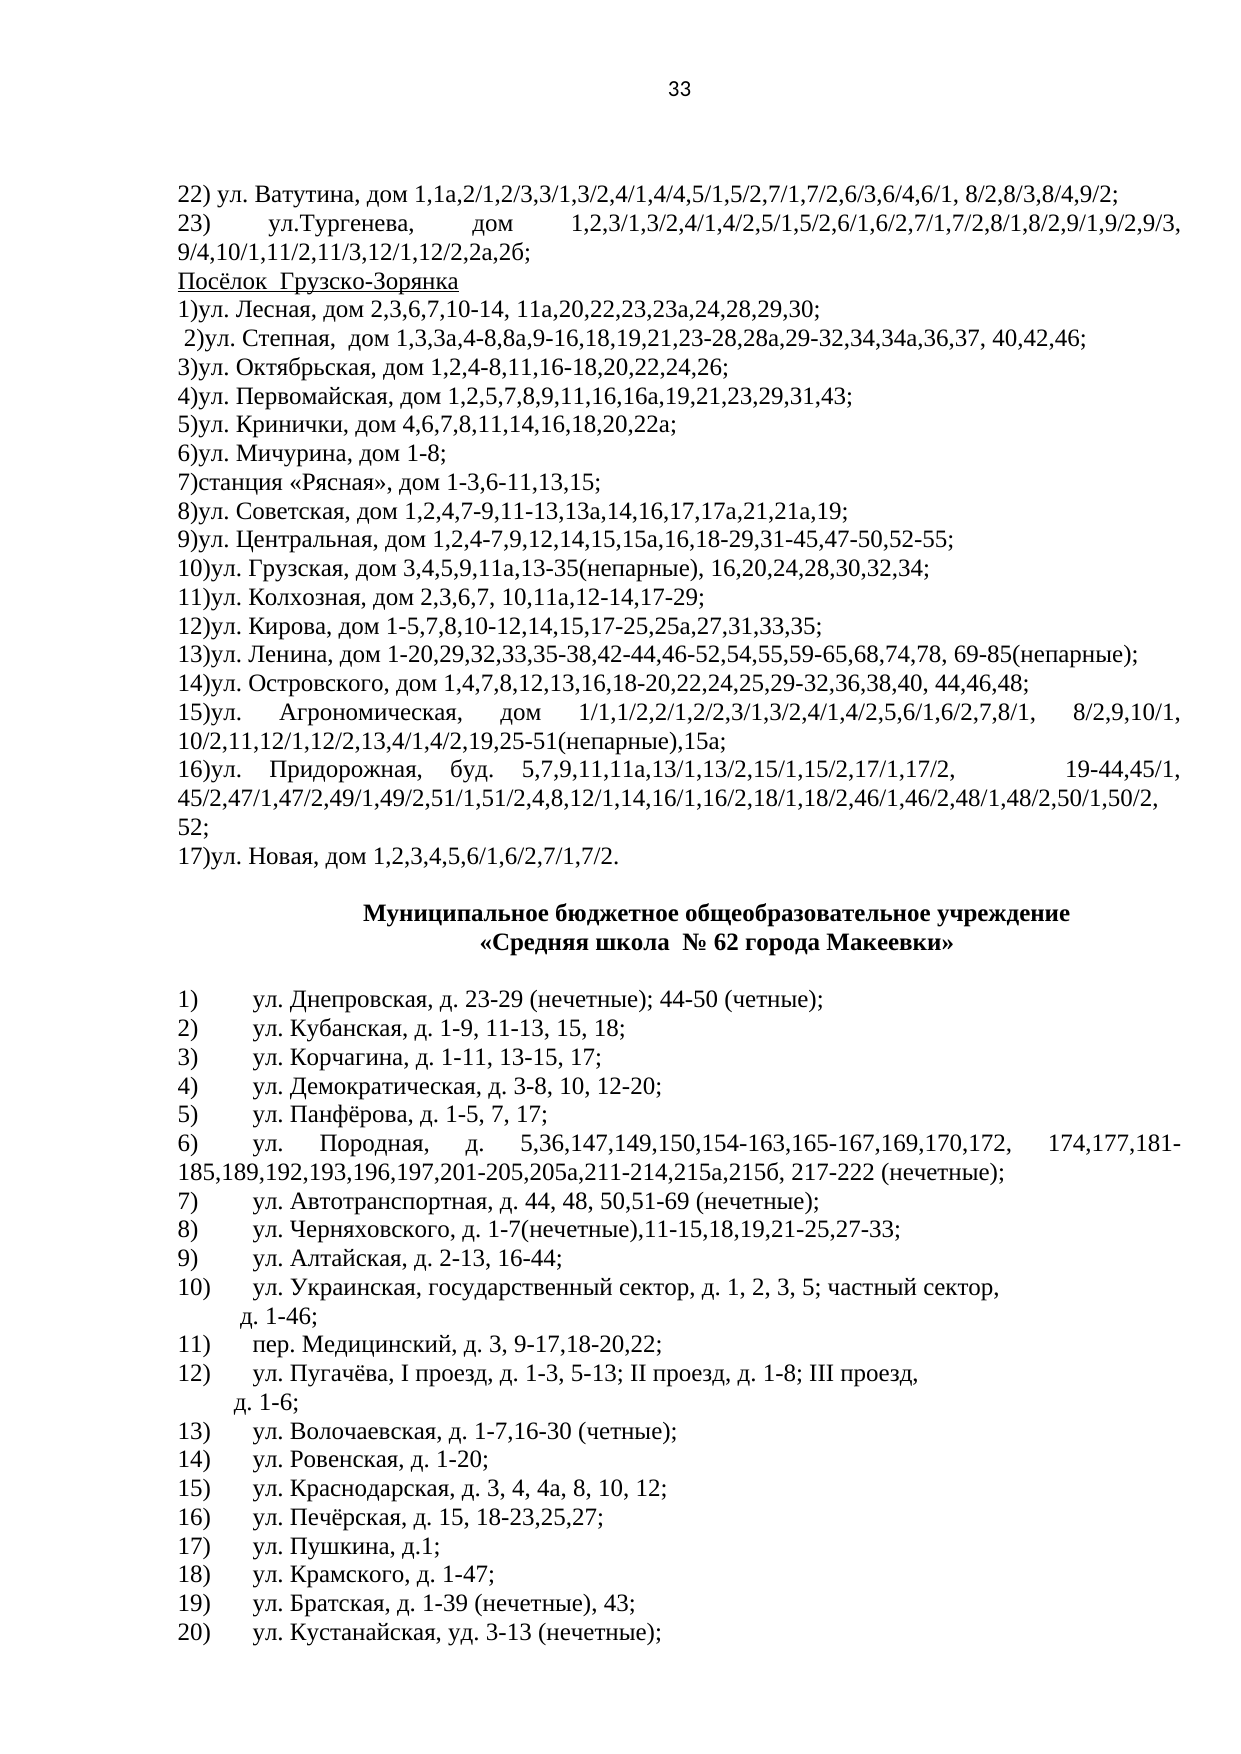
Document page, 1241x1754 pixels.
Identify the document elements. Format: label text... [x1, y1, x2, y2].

list ул. Автотранспортная, д. 44, 48, 50,51-69 (нечетные); [177, 1186, 1181, 1214]
text 5)ул. Кринички, дом 4,6,7,8,11,14,16,18,20,22а; [177, 409, 1181, 438]
list ул. Ровенская, д. 1-20; [177, 1444, 1181, 1473]
text 15)ул. Агрономическая, дом 1/1,1/2,2/1,2/2,3/1,3/2,4/1,4/2,5,6/1,6/2,7,8/1, 8/2,9,10/1, 10/2,11,12/1,12/2,13,4/1,4/2,19,25-51(непарные),15а; [177, 697, 1181, 754]
list ул. Крамского, д. 1-47; [177, 1559, 1181, 1588]
text 9)ул. Центральная, дом 1,2,4-7,9,12,14,15,15а,16,18-29,31-45,47-50,52-55; [177, 524, 1181, 553]
text 16)ул. Придорожная, буд. 5,7,9,11,11а,13/1,13/2,15/1,15/2,17/1,17/2, 19-44,45/1, 45/2,47/1,47/2,49/1,49/2,51/1,51/2,4,8,12/1,14,16/1,16/2,18/1,18/2,46/1,46/2,48/1,48/2,50/1,50/2, 52; [177, 754, 1181, 841]
list ул. Краснодарская, д. 3, 4, 4а, 8, 10, 12; [177, 1473, 1181, 1502]
list Муниципальное бюджетное общеобразовательное учреждение [252, 898, 1181, 927]
text д. 1-6; [177, 1387, 1181, 1416]
text Посёлок Грузско-Зорянка [177, 266, 1181, 294]
list ул. Печёрская, д. 15, 18-23,25,27; [177, 1502, 1181, 1531]
list ул. Алтайская, д. 2-13, 16-44; [177, 1243, 1181, 1272]
text 14)ул. Островского, дом 1,4,7,8,12,13,16,18-20,22,24,25,29-32,36,38,40, 44,46,48; [177, 668, 1181, 697]
text 23) ул.Тургенева, дом 1,2,3/1,3/2,4/1,4/2,5/1,5/2,6/1,6/2,7/1,7/2,8/1,8/2,9/1,9/2,9/3, 9/4,10/1,11/2,11/3,12/1,12/2,2а,2б; [177, 208, 1181, 266]
list ул. Панфёрова, д. 1-5, 7, 17; [177, 1099, 1181, 1128]
list ул. Волочаевская, д. 1-7,16-30 (четные); [177, 1416, 1181, 1444]
list ул. Кубанская, д. 1-9, 11-13, 15, 18; [177, 1013, 1181, 1042]
text 4)ул. Первомайская, дом 1,2,5,7,8,9,11,16,16а,19,21,23,29,31,43; [177, 381, 1181, 409]
text 3)ул. Октябрьская, дом 1,2,4-8,11,16-18,20,22,24,26; [177, 352, 1181, 381]
text 12)ул. Кирова, дом 1-5,7,8,10-12,14,15,17-25,25а,27,31,33,35; [177, 611, 1181, 639]
text 22) ул. Ватутина, дом 1,1а,2/1,2/3,3/1,3/2,4/1,4/4,5/1,5/2,7/1,7/2,6/3,6/4,6/1, 8/2,8/3,8/4,9/2; [177, 179, 1181, 208]
list ул. Украинская, государственный сектор, д. 1, 2, 3, 5; частный сектор, [177, 1272, 1181, 1301]
text 7)станция «Рясная», дом 1-3,6-11,13,15; [177, 467, 1181, 496]
list ул. Демократическая, д. 3-8, 10, 12-20; [177, 1071, 1181, 1099]
list «Средняя школа № 62 города Макеевки» [252, 927, 1181, 956]
list ул. Пугачёва, І проезд, д. 1-3, 5-13; ІІ проезд, д. 1-8; ІІІ проезд, [177, 1358, 1181, 1387]
text 13)ул. Ленина, дом 1-20,29,32,33,35-38,42-44,46-52,54,55,59-65,68,74,78, 69-85(непарные); [177, 639, 1181, 668]
text 10)ул. Грузская, дом 3,4,5,9,11а,13-35(непарные), 16,20,24,28,30,32,34; [177, 553, 1181, 582]
list ул. Пушкина, д.1; [177, 1531, 1181, 1559]
text 1)ул. Лесная, дом 2,3,6,7,10-14, 11а,20,22,23,23а,24,28,29,30; [177, 294, 1181, 323]
text 11)ул. Колхозная, дом 2,3,6,7, 10,11а,12-14,17-29; [177, 582, 1181, 611]
list ул. Черняховского, д. 1-7(нечетные),11-15,18,19,21-25,27-33; [177, 1214, 1181, 1243]
text 8)ул. Советская, дом 1,2,4,7-9,11-13,13а,14,16,17,17а,21,21а,19; [177, 496, 1181, 524]
list пер. Медицинский, д. 3, 9-17,18-20,22; [177, 1329, 1181, 1358]
text 2)ул. Степная, дом 1,3,3а,4-8,8а,9-16,18,19,21,23-28,28а,29-32,34,34а,36,37, 40,42,46; [177, 323, 1181, 352]
list ул. Кустанайская, уд. 3-13 (нечетные); [177, 1617, 1181, 1646]
list ул. Породная, д. 5,36,147,149,150,154-163,165-167,169,170,172, 174,177,181-185,189,192,193,196,197,201-205,205а,211-214,215а,215б, 217-222 (нечетные); [177, 1128, 1181, 1186]
list ул. Днепровская, д. 23-29 (нечетные); 44-50 (четные); [177, 984, 1181, 1013]
list ул. Корчагина, д. 1-11, 13-15, 17; [177, 1042, 1181, 1071]
text 17)ул. Новая, дом 1,2,3,4,5,6/1,6/2,7/1,7/2. [177, 841, 1181, 869]
text 6)ул. Мичурина, дом 1-8; [177, 438, 1181, 467]
text д. 1-46; [177, 1301, 1181, 1329]
list ул. Братская, д. 1-39 (нечетные), 43; [177, 1588, 1181, 1617]
